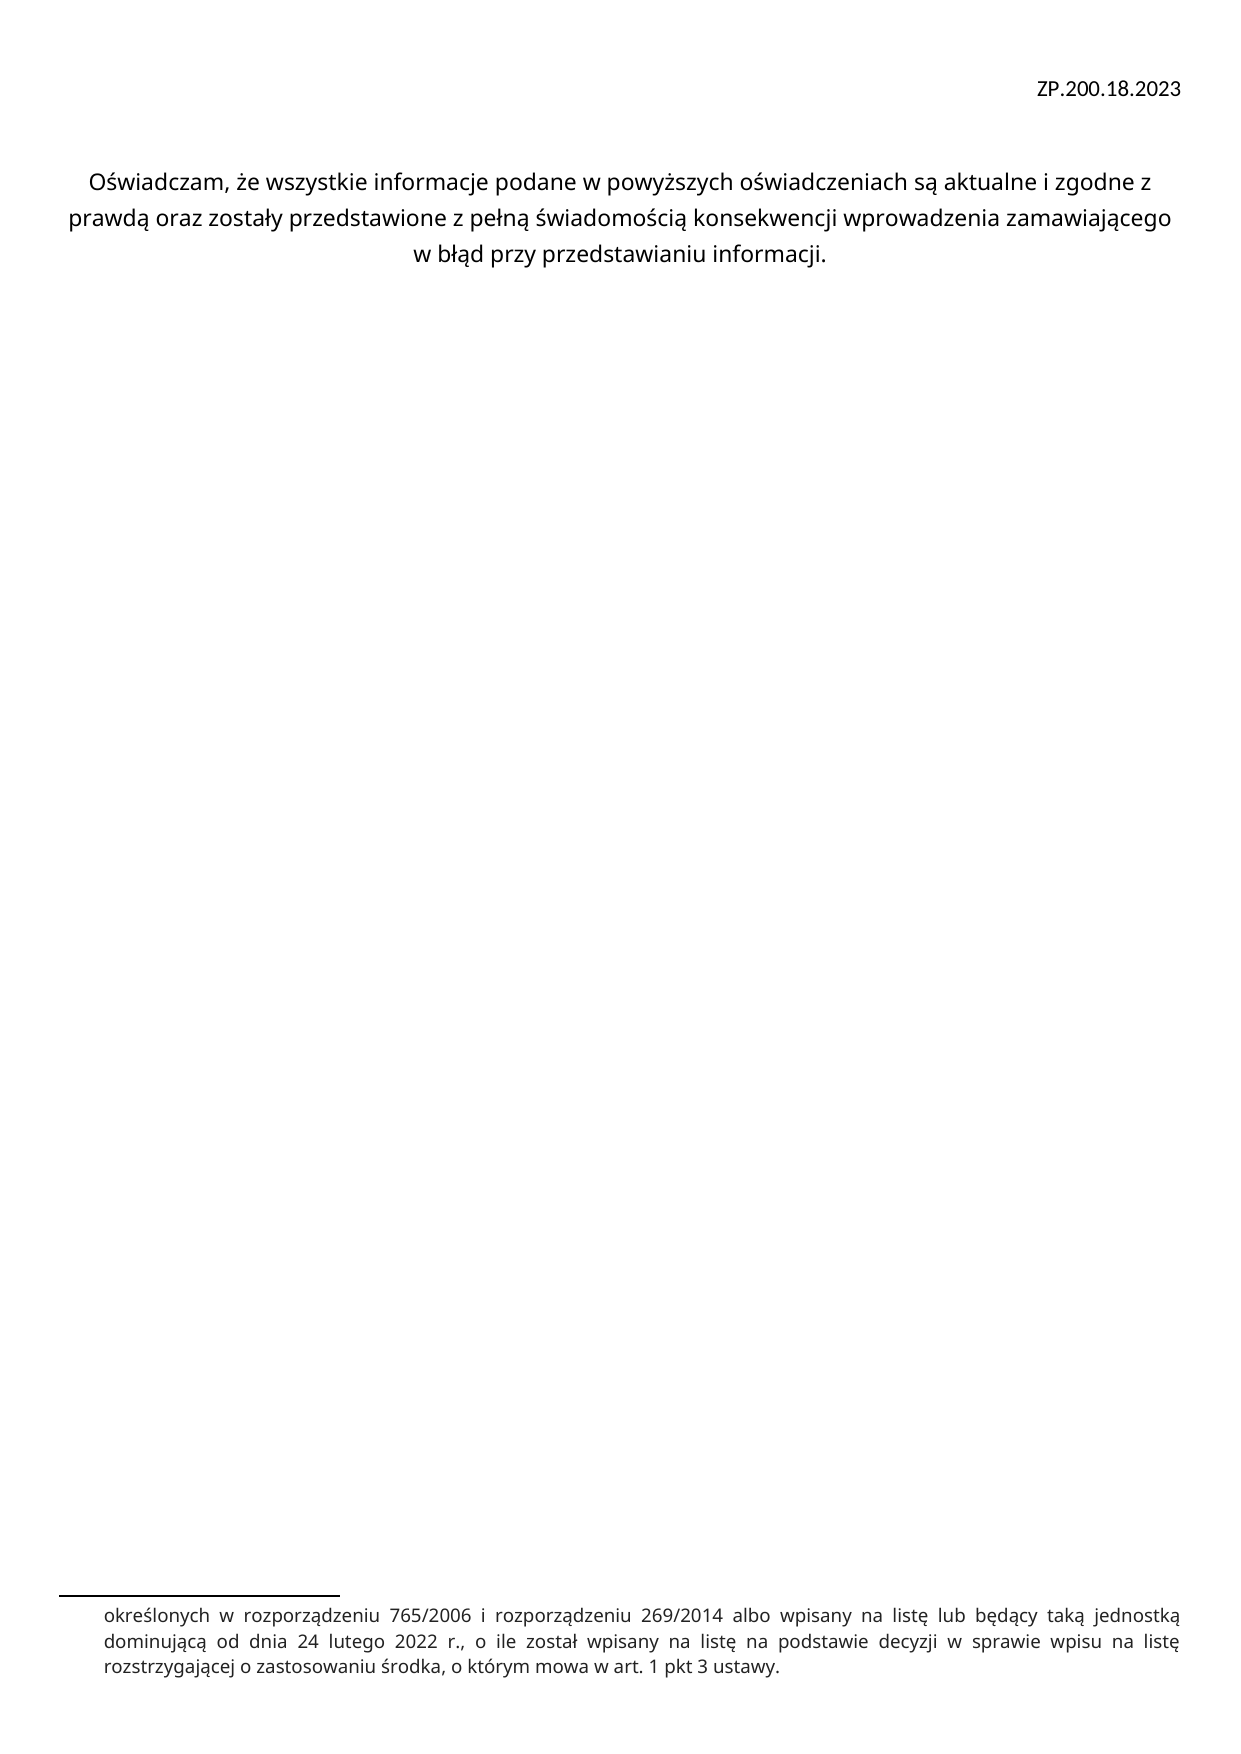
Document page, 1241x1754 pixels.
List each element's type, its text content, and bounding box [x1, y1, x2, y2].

text Oświadczam, że wszystkie informacje podane w powyższych oświadczeniach są aktualne i zgodne z prawdą oraz zostały przedstawione z pełną świadomością konsekwencji wprowadzenia zamawiającego w błąd przy przedstawianiu informacji. [59, 166, 1181, 269]
